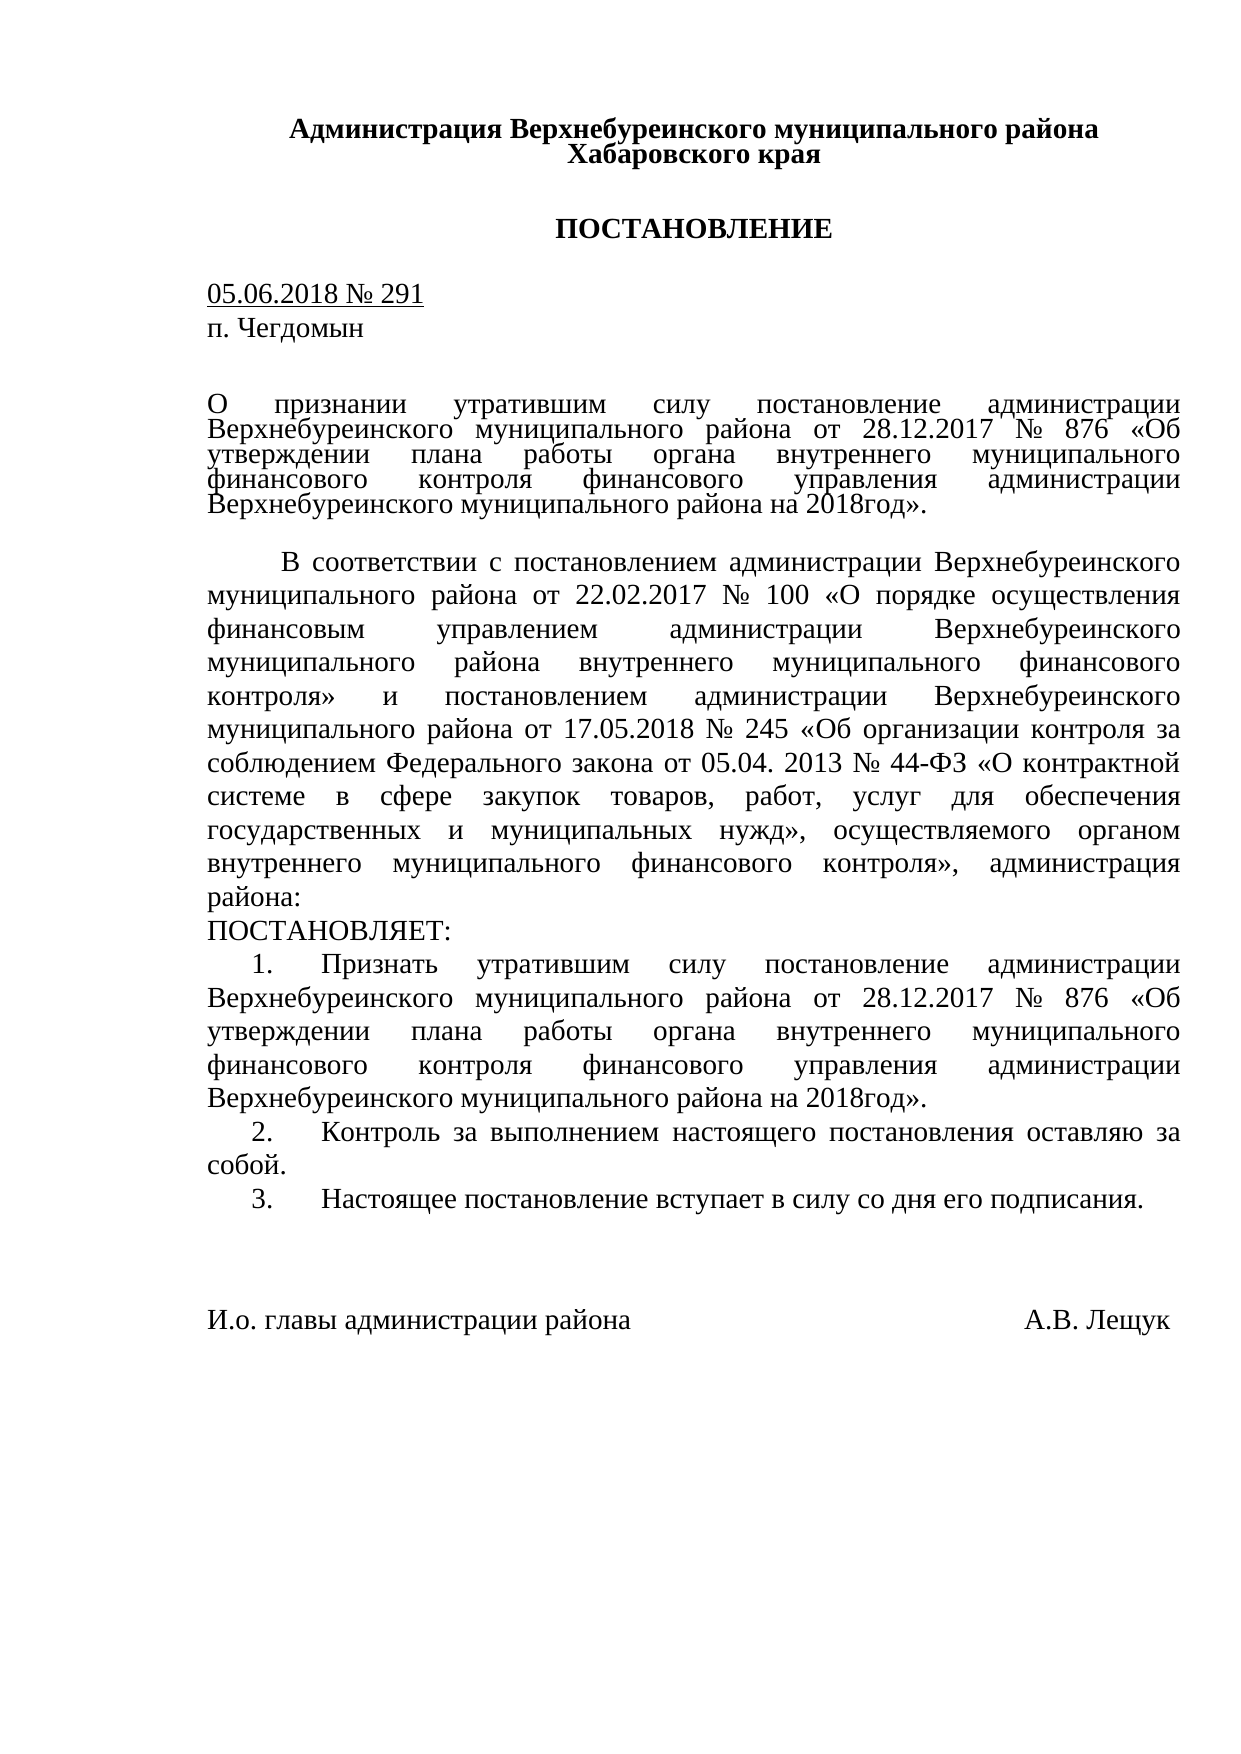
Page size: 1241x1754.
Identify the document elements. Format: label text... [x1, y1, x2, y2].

text Хабаровского края [207, 143, 1181, 168]
list Признать утратившим силу постановление администрации Верхнебуреинского муниципального района от 28.12.2017 № 876 «Об утверждении плана работы органа внутреннего муниципального финансового контроля финансового управления администрации Верхнебуреинского муниципального района на 2018год». [207, 946, 1181, 1114]
text п. Чегдомын [207, 310, 1181, 344]
text В соответствии с постановлением администрации Верхнебуреинского муниципального района от 22.02.2017 № 100 «О порядке осуществления финансовым управлением администрации Верхнебуреинского муниципального района внутреннего муниципального финансового контроля» и постановлением администрации Верхнебуреинского муниципального района от 17.05.2018 № 245 «Об организации контроля за соблюдением Федерального закона от 05.04. 2013 № 44-ФЗ «О контрактной системе в сфере закупок товаров, работ, услуг для обеспечения государственных и муниципальных нужд», осуществляемого органом внутреннего муниципального финансового контроля», администрация района: [207, 544, 1181, 913]
text И.о. главы администрации района А.В. Лещук [207, 1310, 1181, 1335]
text Администрация Верхнебуреинского муниципального района [207, 118, 1181, 143]
text 05.06.2018 № 291 [207, 277, 1181, 310]
text ПОСТАНОВЛЯЕТ: [207, 913, 1181, 946]
subtitle О признании утратившим силу постановление администрации Верхнебуреинского муниципального района от 28.12.2017 № 876 «Об утверждении плана работы органа внутреннего муниципального финансового контроля финансового управления администрации Верхнебуреинского муниципального района на 2018год». [207, 394, 1181, 519]
list Контроль за выполнением настоящего постановления оставляю за собой. [207, 1114, 1181, 1181]
text ПОСТАНОВЛЕНИЕ [207, 218, 1181, 243]
list Настоящее постановление вступает в силу со дня его подписания. [207, 1181, 1181, 1214]
